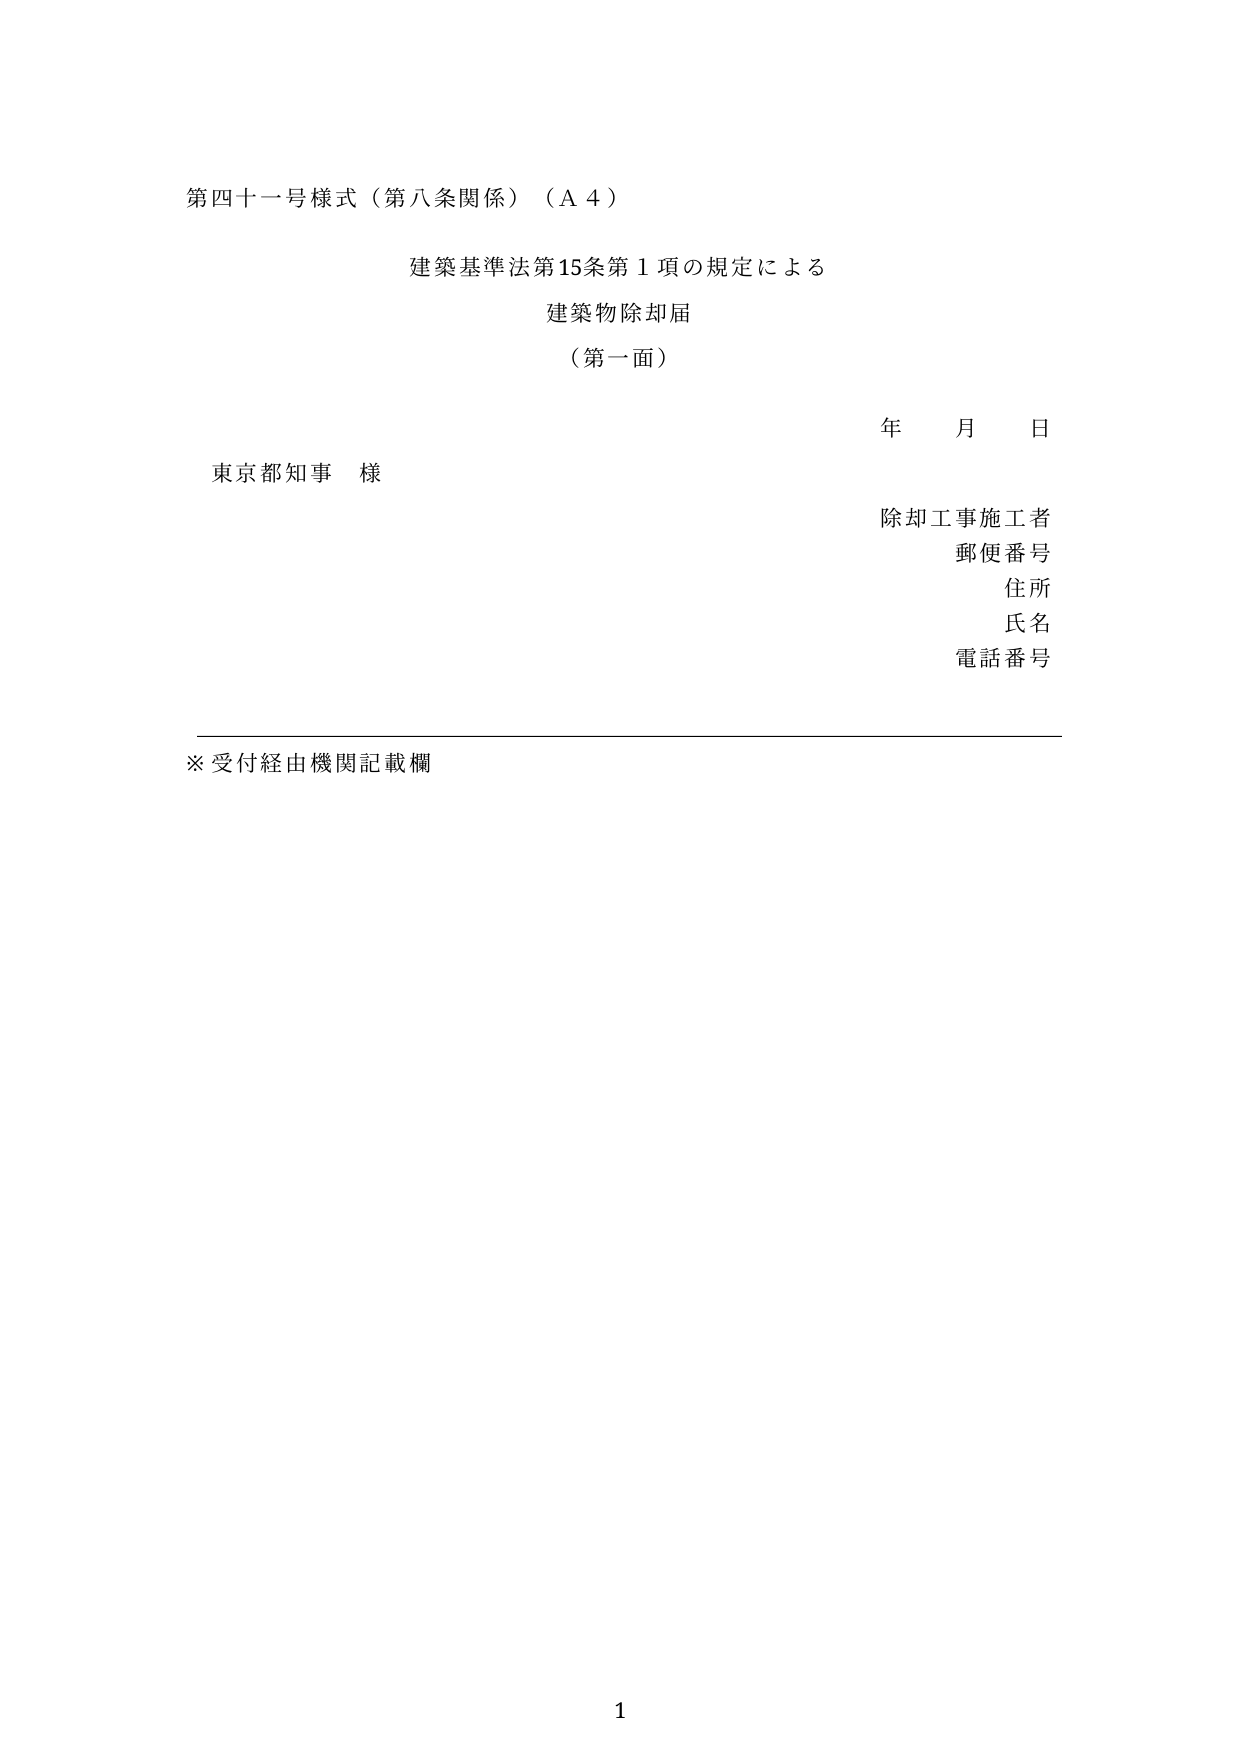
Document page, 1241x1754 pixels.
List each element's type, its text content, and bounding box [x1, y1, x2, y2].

text 電話番号 [186, 639, 1054, 674]
text 除却工事施工者 [186, 500, 1054, 535]
text 住所 [186, 570, 1054, 604]
text 年 月 日 [186, 409, 1054, 444]
text 東京都知事 様 [186, 454, 1054, 489]
text 郵便番号 [186, 535, 1054, 570]
text 氏名 [186, 604, 1054, 639]
text 建築基準法第15条第１項の規定による [186, 249, 1054, 284]
text （第一面） [186, 339, 1054, 374]
text ※受付経由機関記載欄 [186, 744, 1054, 779]
text 第四十一号様式（第八条関係）（Ａ４） [186, 179, 1054, 214]
text 建築物除却届 [186, 294, 1054, 329]
